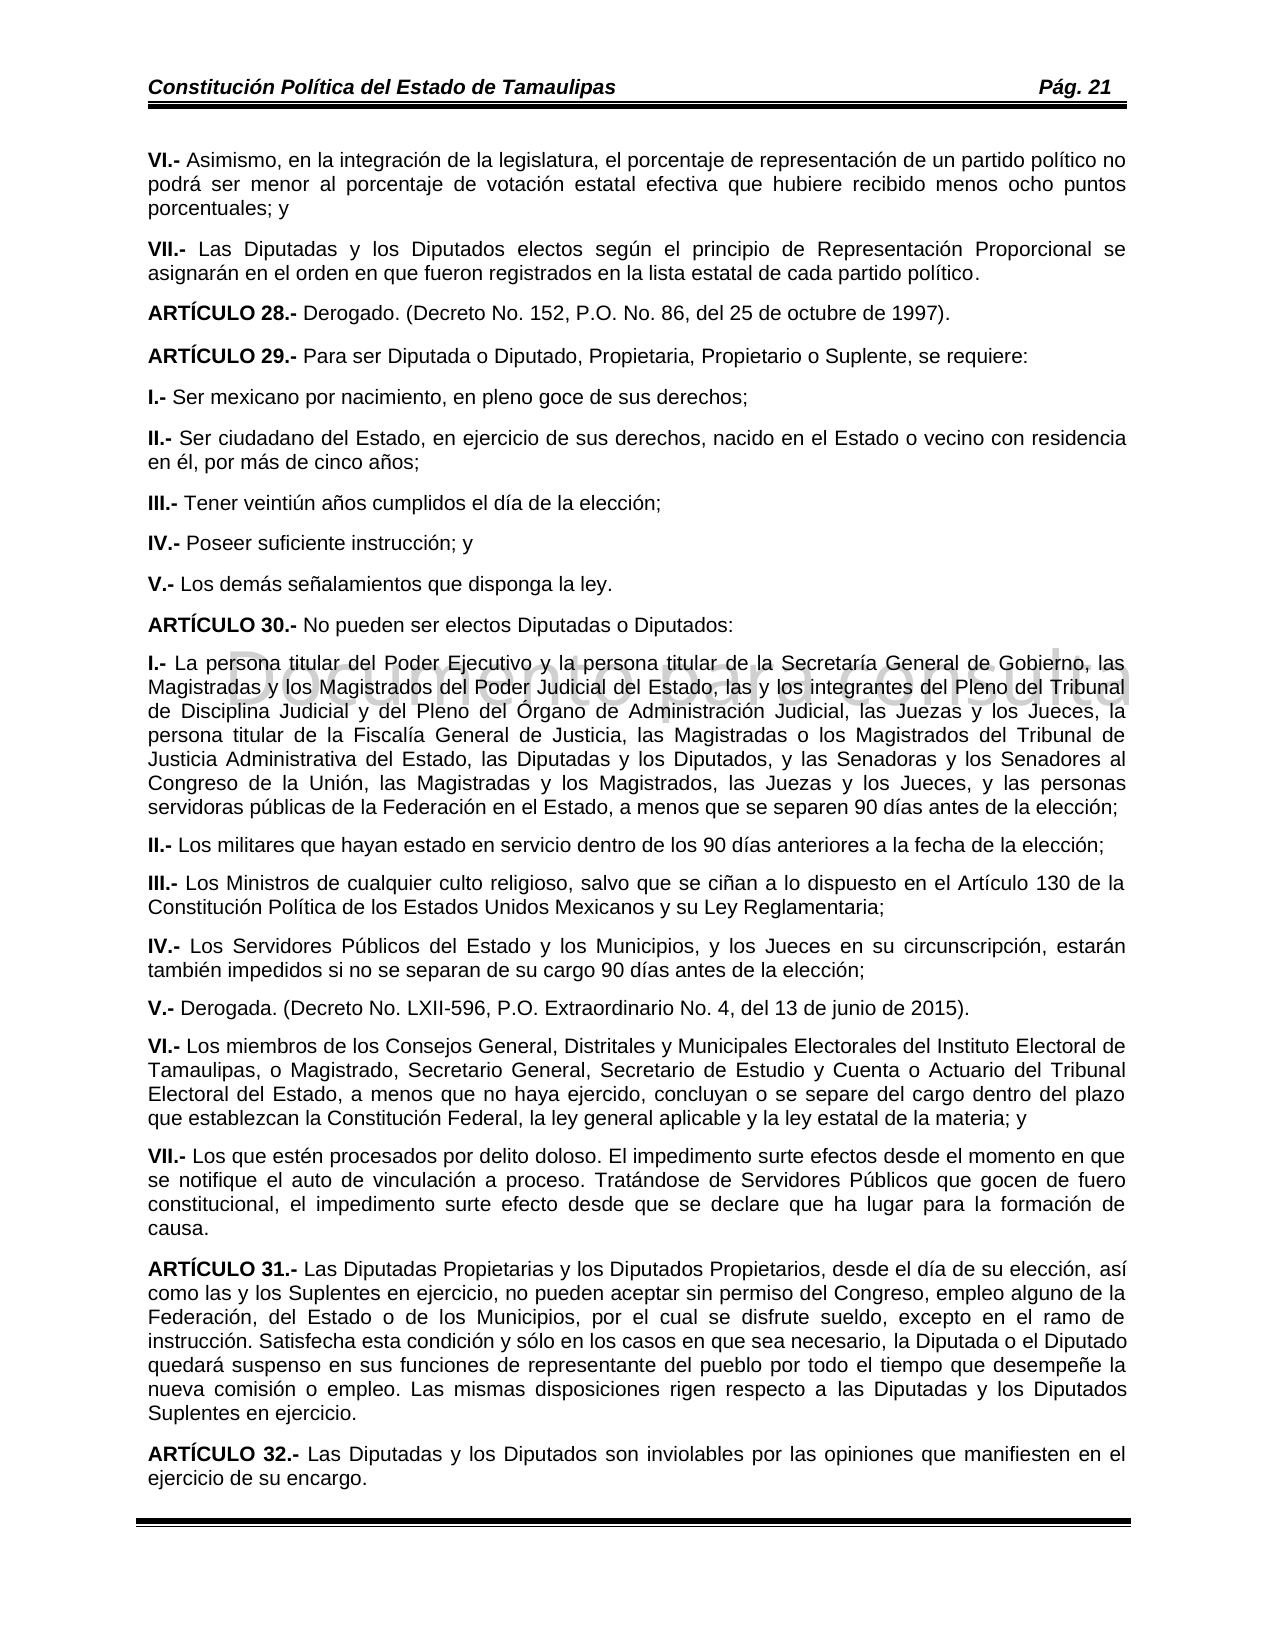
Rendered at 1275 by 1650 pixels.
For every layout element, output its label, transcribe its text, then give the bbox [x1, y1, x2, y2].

text II.- Los militares que hayan estado en servicio dentro de los 90 días anteriores a la fecha de la elección; [148, 833, 1127, 857]
text VII.- Los que estén procesados por delito doloso. El impedimento surte efectos desde el momento en que se notifique el auto de vinculación a proceso. Tratándose de Servidores Públicos que gocen de fuero constitucional, el impedimento surte efecto desde que se declare que ha lugar para la formación de causa. [148, 1144, 1127, 1240]
text III.- Tener veintiún años cumplidos el día de la elección; [148, 490, 1127, 514]
text I.- Ser mexicano por nacimiento, en pleno goce de sus derechos; [148, 385, 1127, 409]
text VII.- Las Diputadas y los Diputados electos según el principio de Representación Proporcional se asignarán en el orden en que fueron registrados en la lista estatal de cada partido político. [148, 236, 1127, 284]
text ARTÍCULO 28.- Derogado. (Decreto No. 152, P.O. No. 86, del 25 de octubre de 1997). [148, 301, 1127, 325]
text V.- Los demás señalamientos que disponga la ley. [148, 572, 1127, 596]
text ARTÍCULO 30.- No pueden ser electos Diputadas o Diputados: [148, 612, 1127, 636]
text VI.- Los miembros de los Consejos General, Distritales y Municipales Electorales del Instituto Electoral de Tamaulipas, o Magistrado, Secretario General, Secretario de Estudio y Cuenta o Actuario del Tribunal Electoral del Estado, a menos que no haya ejercido, concluyan o se separe del cargo dentro del plazo que establezcan la Constitución Federal, la ley general aplicable y la ley estatal de la materia; y [148, 1034, 1127, 1130]
text IV.- Los Servidores Públicos del Estado y los Municipios, y los Jueces en su circunscripción, estarán también impedidos si no se separan de su cargo 90 días antes de la elección; [148, 933, 1127, 981]
text ARTÍCULO 29.- Para ser Diputada o Diputado, Propietaria, Propietario o Suplente, se requiere: [148, 344, 1127, 368]
text ARTÍCULO 32.- Las Diputadas y los Diputados son inviolables por las opiniones que manifiesten en el ejercicio de su encargo. [148, 1441, 1127, 1489]
text IV.- Poseer suficiente instrucción; y [148, 531, 1127, 555]
text III.- Los Ministros de cualquier culto religioso, salvo que se ciñan a lo dispuesto en el Artículo 130 de la Constitución Política de los Estados Unidos Mexicanos y su Ley Reglamentaria; [148, 871, 1127, 919]
text ARTÍCULO 31.- Las Diputadas Propietarias y los Diputados Propietarios, desde el día de su elección, así como las y los Suplentes en ejercicio, no pueden aceptar sin permiso del Congreso, empleo alguno de la Federación, del Estado o de los Municipios, por el cual se disfrute sueldo, excepto en el ramo de instrucción. Satisfecha esta condición y sólo en los casos en que sea necesario, la Diputada o el Diputado quedará suspenso en sus funciones de representante del pueblo por todo el tiempo que desempeñe la nueva comisión o empleo. Las mismas disposiciones rigen respecto a las Diputadas y los Diputados Suplentes en ejercicio. [148, 1257, 1127, 1425]
text I.- La persona titular del Poder Ejecutivo y la persona titular de la Secretaría General de Gobierno, las Magistradas y los Magistrados del Poder Judicial del Estado, las y los integrantes del Pleno del Tribunal de Disciplina Judicial y del Pleno del Órgano de Administración Judicial, las Juezas y los Jueces, la persona titular de la Fiscalía General de Justicia, las Magistradas o los Magistrados del Tribunal de Justicia Administrativa del Estado, las Diputadas y los Diputados, y las Senadoras y los Senadores al Congreso de la Unión, las Magistradas y los Magistrados, las Juezas y los Jueces, y las personas servidoras públicas de la Federación en el Estado, a menos que se separen 90 días antes de la elección; [148, 651, 1127, 818]
text VI.- Asimismo, en la integración de la legislatura, el porcentaje de representación de un partido político no podrá ser menor al porcentaje de votación estatal efectiva que hubiere recibido menos ocho puntos porcentuales; y [148, 148, 1127, 219]
text V.- Derogada. (Decreto No. LXII-596, P.O. Extraordinario No. 4, del 13 de junio de 2015). [148, 996, 1127, 1020]
text II.- Ser ciudadano del Estado, en ejercicio de sus derechos, nacido en el Estado o vecino con residencia en él, por más de cinco años; [148, 426, 1127, 473]
